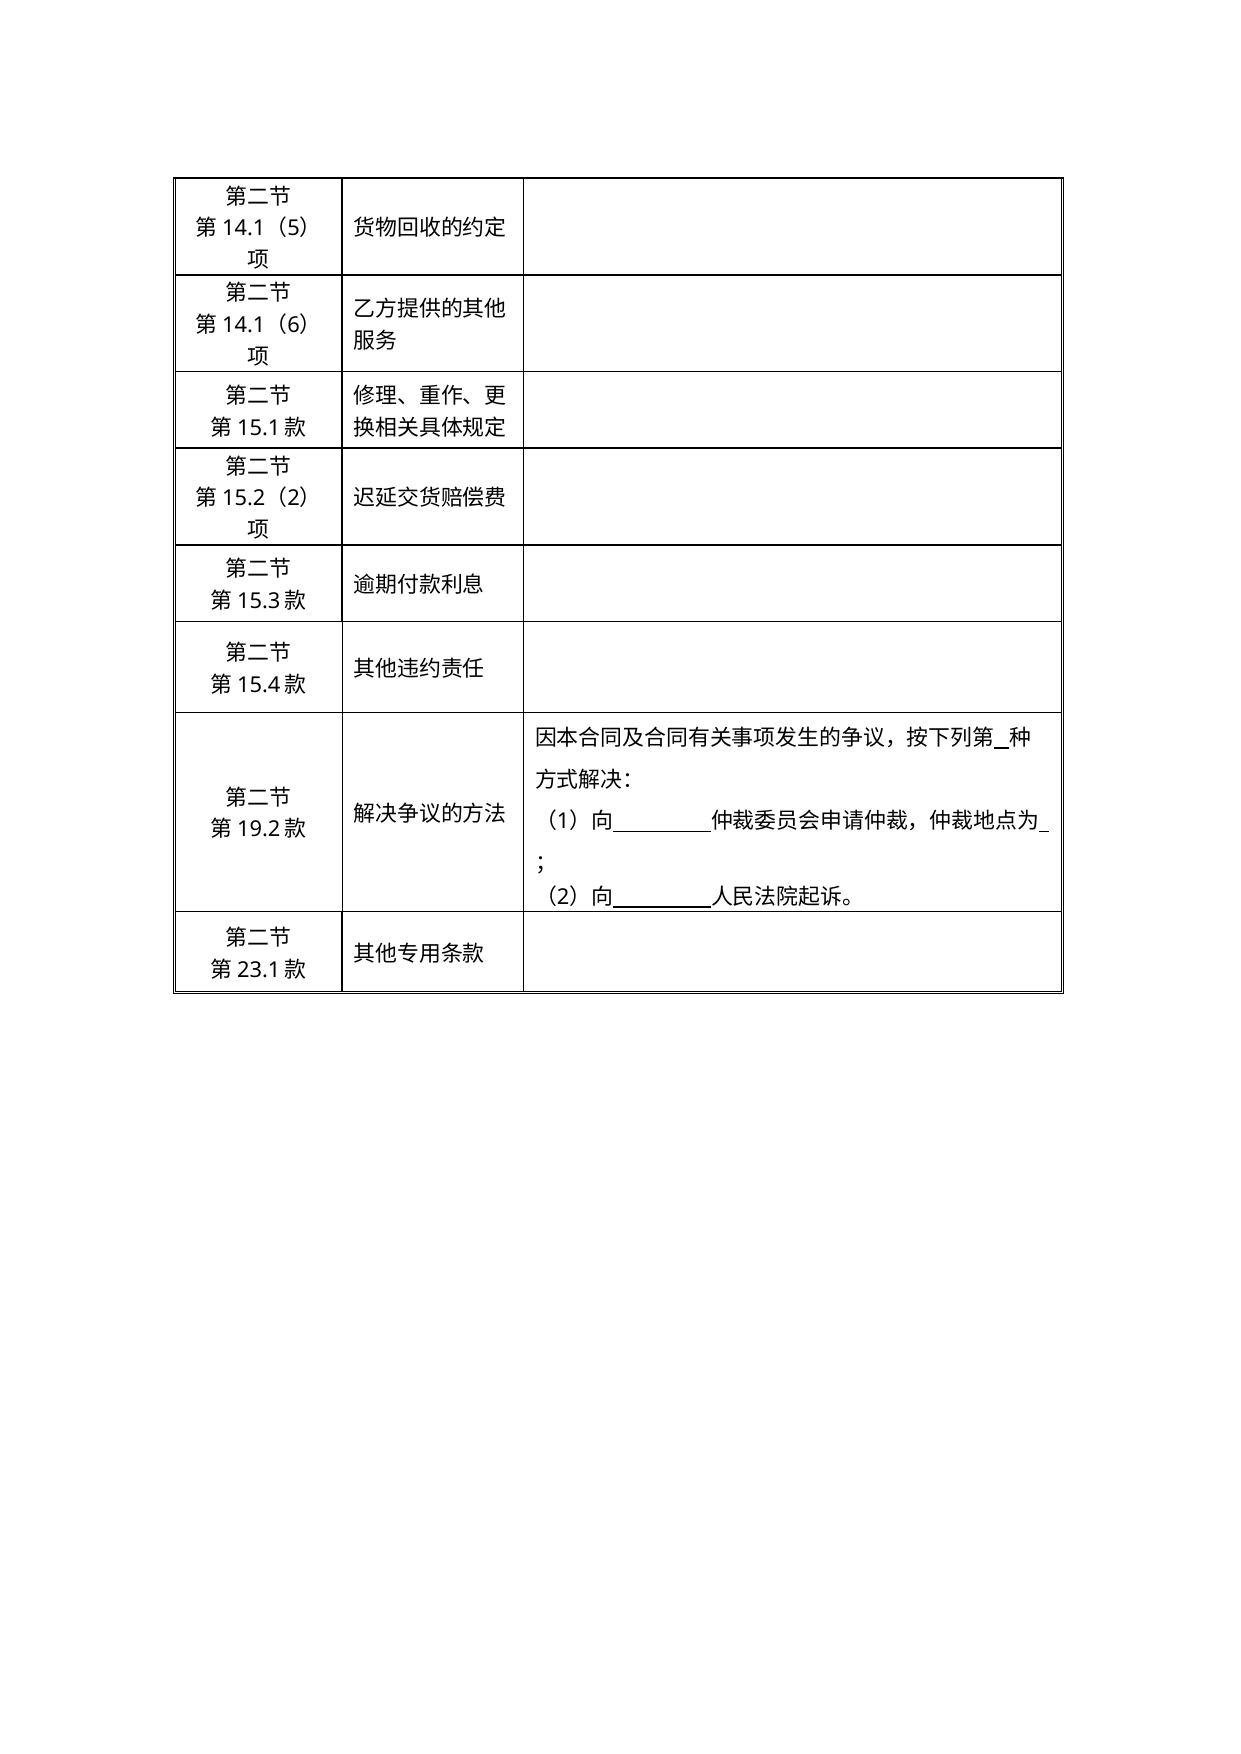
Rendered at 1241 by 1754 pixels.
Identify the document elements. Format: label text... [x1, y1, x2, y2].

table_cell 第二节 第15.2（2）项 [176, 449, 341, 544]
table_cell [524, 546, 1061, 621]
table_cell [524, 449, 1061, 544]
table_cell 第二节 第15.3款 [176, 546, 341, 621]
table_cell 解决争议的方法 [343, 713, 523, 911]
table_cell [524, 276, 1061, 371]
table_cell [524, 912, 1061, 991]
table_cell 迟延交货赔偿费 [343, 449, 523, 544]
table_cell 第二节 第14.1（5）项 [176, 179, 341, 274]
table_cell 其他违约责任 [343, 622, 523, 712]
table_cell 因本合同及合同有关事项发生的争议，按下列第 种方式解决： （1）向 仲裁委员会申请仲裁，仲裁地点为 ； （2）向 人民法院起诉。 [524, 713, 1061, 911]
table_cell 第二节 第14.1（6）项 [176, 276, 341, 371]
table_cell [524, 179, 1061, 274]
table_cell [524, 622, 1061, 712]
table_cell 货物回收的约定 [343, 179, 523, 274]
table_cell 逾期付款利息 [343, 546, 523, 621]
table_cell 其他专用条款 [343, 912, 523, 991]
table_cell 修理、重作、更换相关具体规定 [343, 372, 523, 447]
table_cell 乙方提供的其他服务 [343, 276, 523, 371]
table_cell 第二节 第15.1款 [176, 372, 341, 447]
table_cell 第二节 第19.2款 [176, 713, 342, 911]
table_cell [524, 372, 1061, 447]
table_cell 第二节 第23.1款 [176, 912, 341, 991]
table_cell 第二节 第15.4款 [176, 622, 342, 712]
